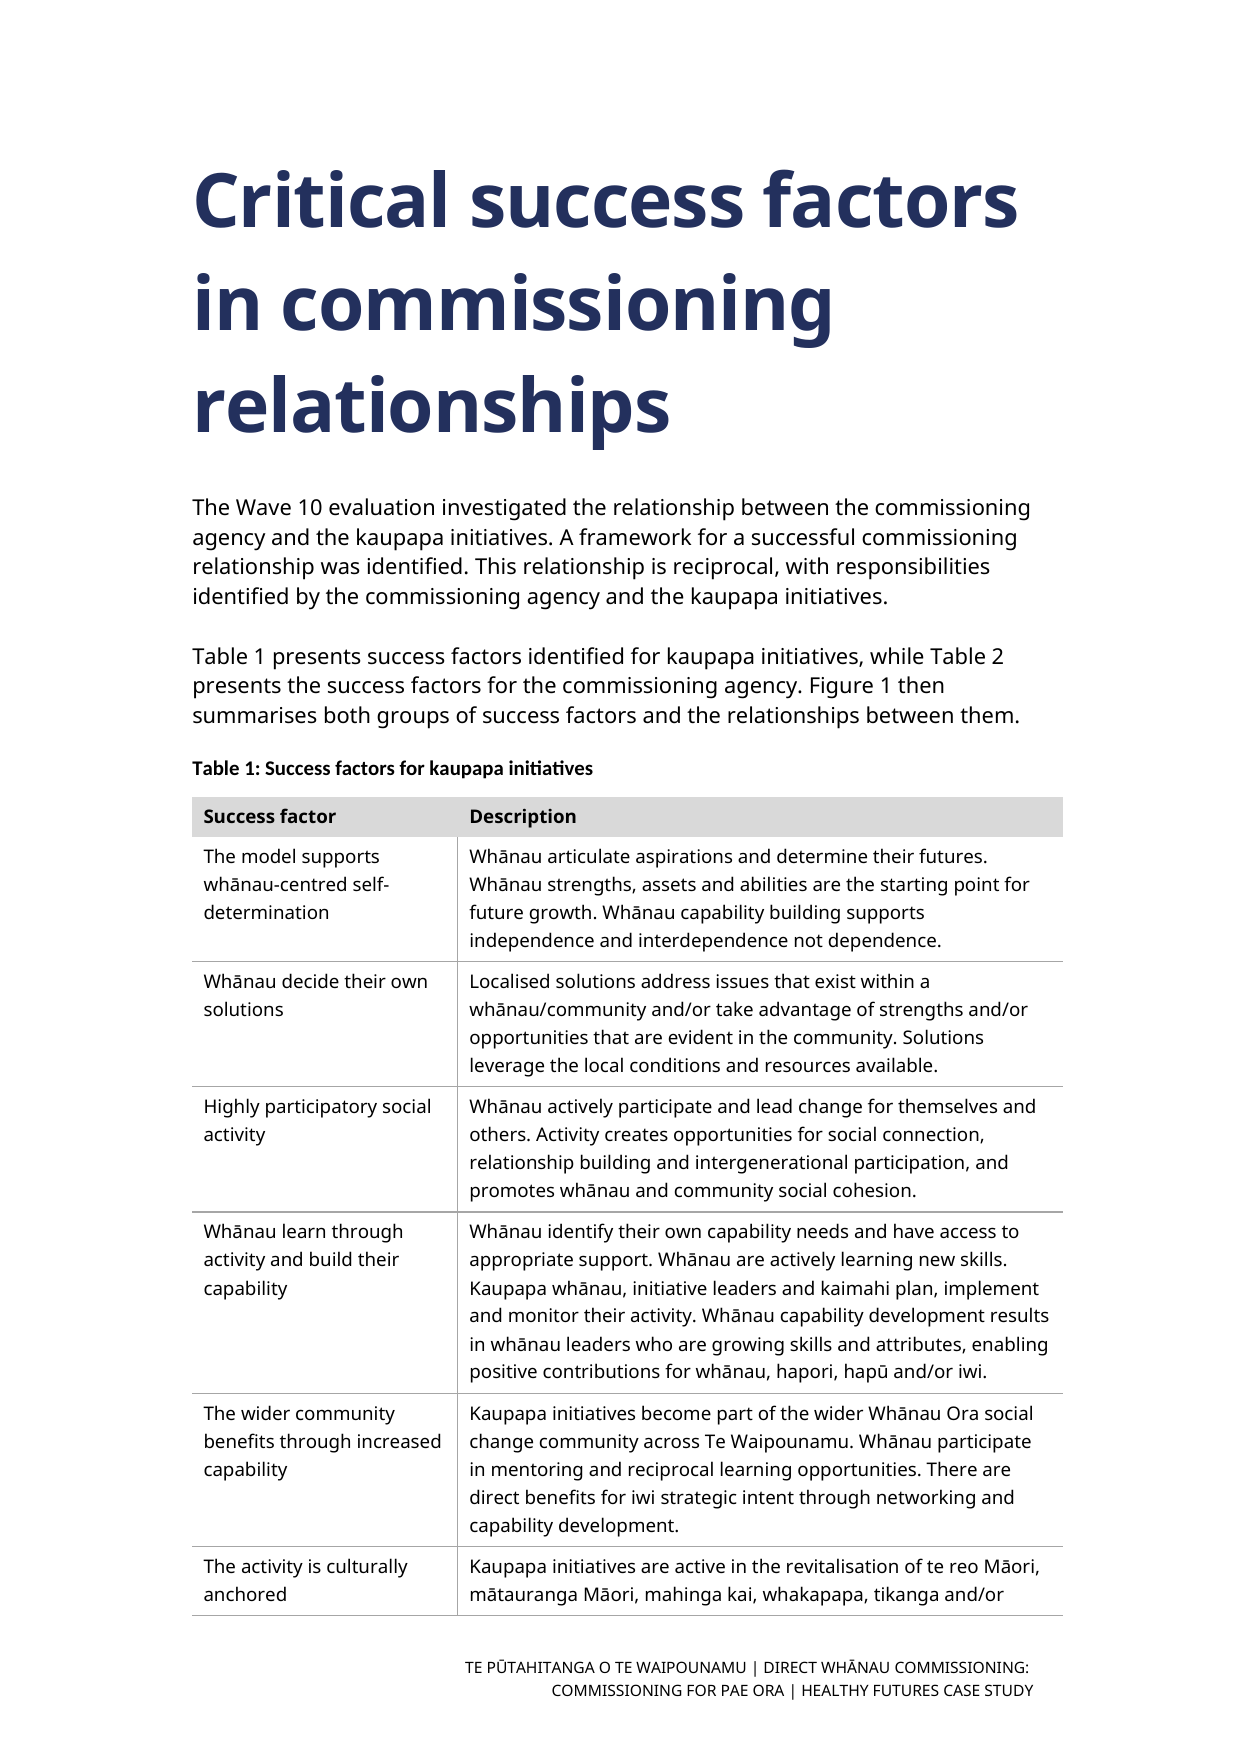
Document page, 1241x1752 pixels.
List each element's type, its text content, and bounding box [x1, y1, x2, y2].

table_cell The activity is culturally anchored [192, 1547, 457, 1615]
table_cell Whānau learn through activity and build their capability [192, 1213, 457, 1393]
table_cell Whānau decide their own solutions [192, 962, 457, 1086]
table_header Success factor [192, 797, 458, 837]
text Table 1 presents success factors identified for kaupapa initiatives, while Table 2 presents the success factors for the commissioning agency. Figure 1 then summarises both groups of success factors and the relationships between them. [192, 641, 1063, 730]
table_cell Localised solutions address issues that exist within a whānau/community and/or take advantage of strengths and/or opportunities that are evident in the community. Solutions leverage the local conditions and resources available. [458, 962, 1063, 1086]
table_cell Whānau articulate aspirations and determine their futures. Whānau strengths, assets and abilities are the starting point for future growth. Whānau capability building supports independence and interdependence not dependence. [458, 837, 1063, 961]
table_cell Kaupapa initiatives become part of the wider Whānau Ora social change community across Te Waipounamu. Whānau participate in mentoring and reciprocal learning opportunities. There are direct benefits for iwi strategic intent through networking and capability development. [458, 1394, 1063, 1546]
subtitle Critical success factors in commissioning relationships [192, 148, 1063, 454]
text The Wave 10 evaluation investigated the relationship between the commissioning agency and the kaupapa initiatives. A framework for a successful commissioning relationship was identified. This relationship is reciprocal, with responsibilities identified by the commissioning agency and the kaupapa initiatives. [192, 492, 1063, 611]
table_cell The wider community benefits through increased capability [192, 1394, 457, 1546]
table_cell The model supports whānau-centred self-determination [192, 837, 457, 961]
table_header Description [458, 797, 1063, 837]
table_cell Whānau identify their own capability needs and have access to appropriate support. Whānau are actively learning new skills. Kaupapa whānau, initiative leaders and kaimahi plan, implement and monitor their activity. Whānau capability development results in whānau leaders who are growing skills and attributes, enabling positive contributions for whānau, hapori, hapū and/or iwi. [458, 1213, 1063, 1393]
table_cell Highly participatory social activity [192, 1087, 457, 1211]
table_cell Whānau actively participate and lead change for themselves and others. Activity creates opportunities for social connection, relationship building and intergenerational participation, and promotes whānau and community social cohesion. [458, 1087, 1063, 1211]
